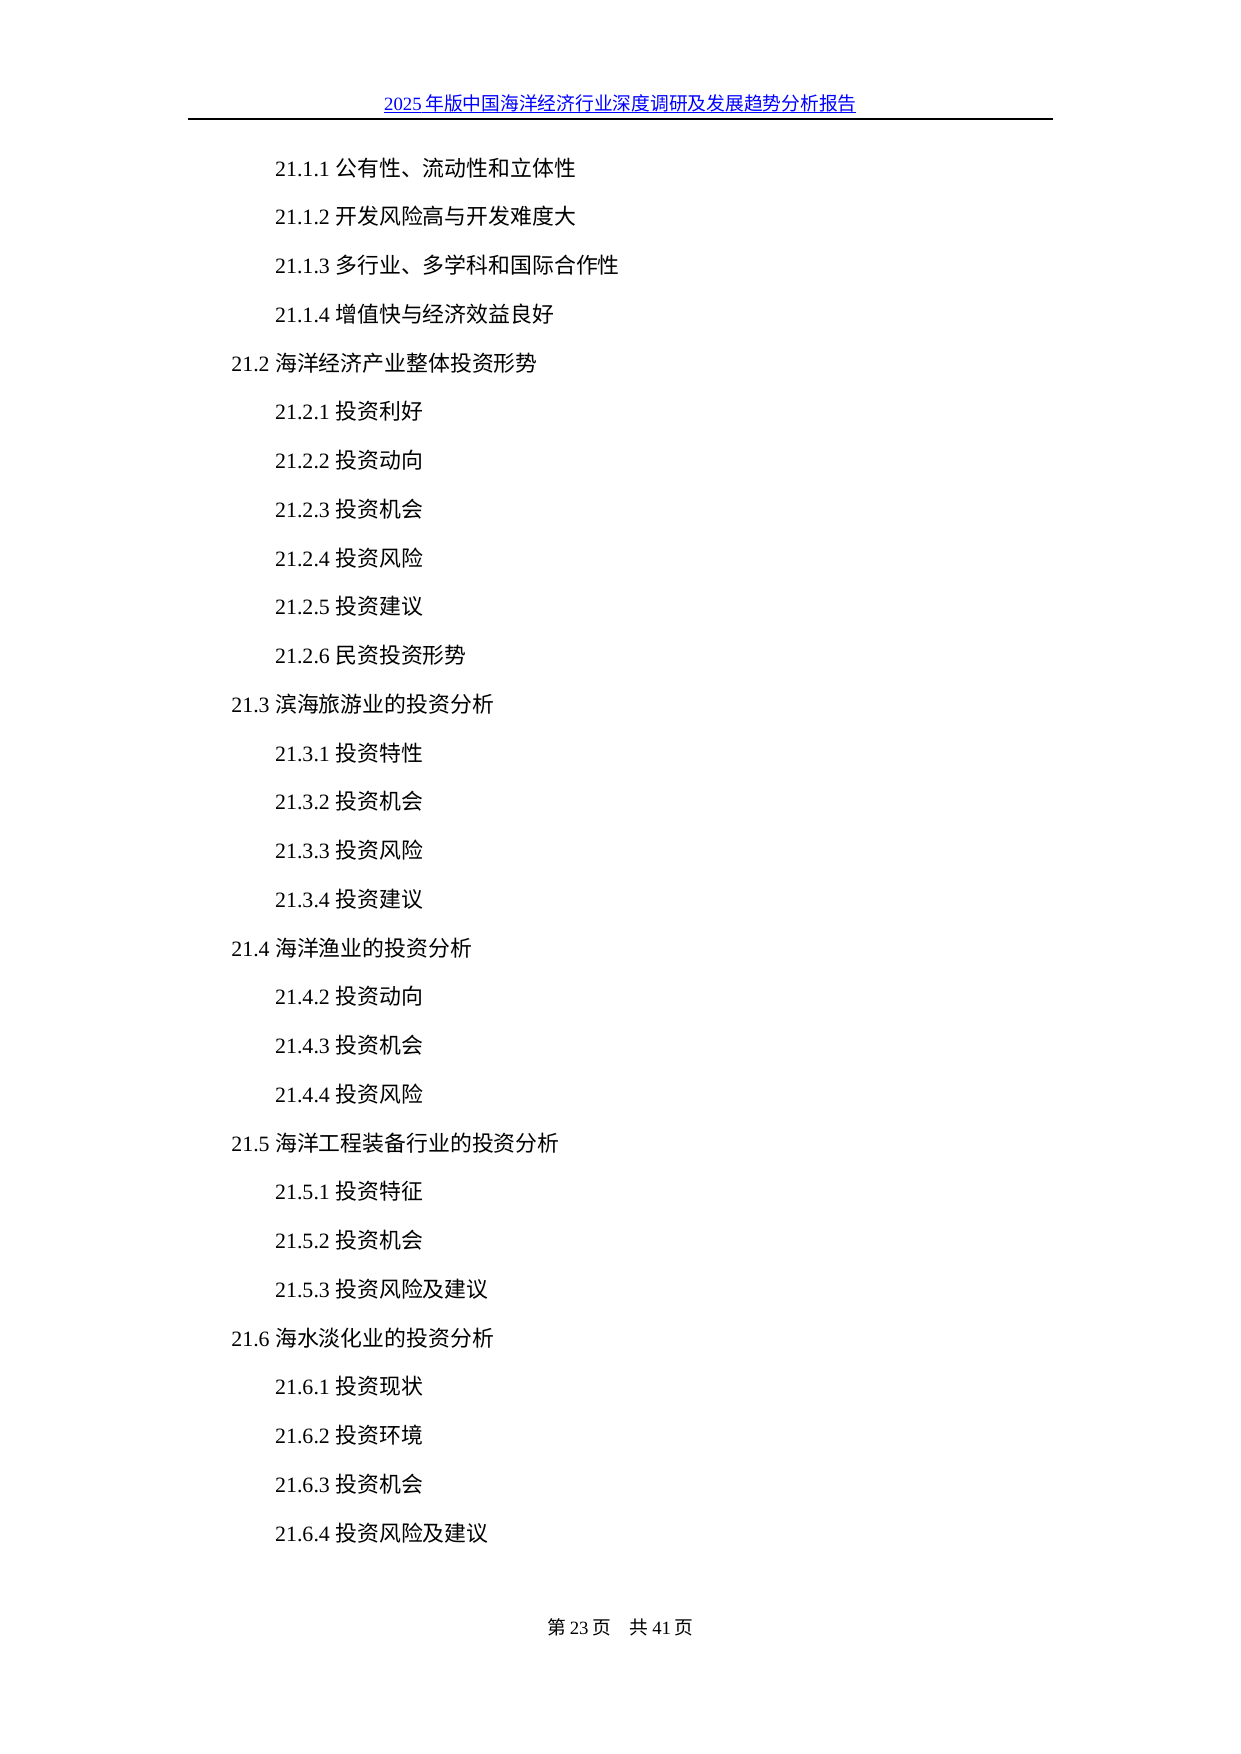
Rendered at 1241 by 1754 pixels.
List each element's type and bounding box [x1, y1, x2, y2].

text [187, 150, 1053, 1548]
